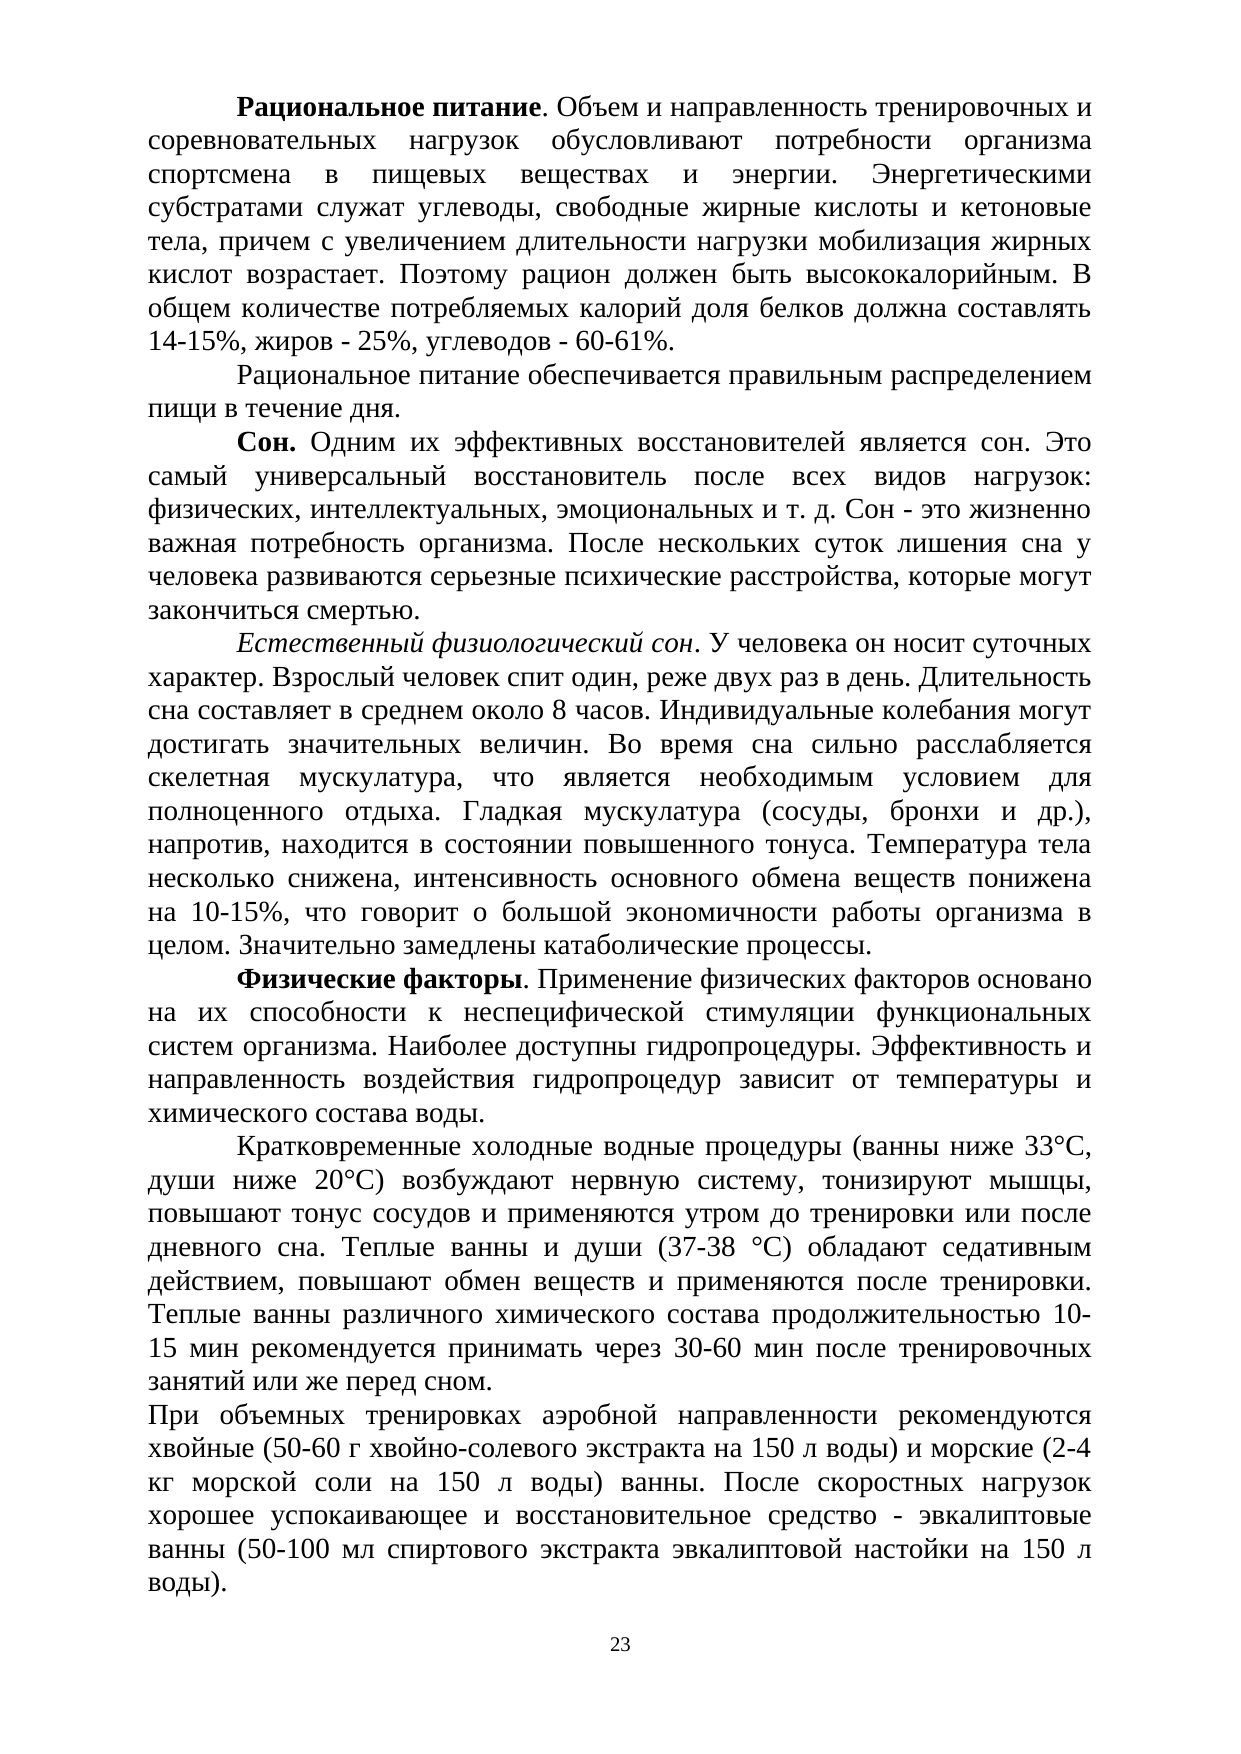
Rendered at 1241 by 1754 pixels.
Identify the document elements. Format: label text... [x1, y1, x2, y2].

text Рациональное питание. Объем и направленность тренировочных и соревновательных нагрузок обусловливают потребности организма спортсмена в пищевых веществах и энергии. Энергетическими субстратами служат углеводы, свободные жирные кислоты и кетоновые тела, причем с увеличением длительности нагрузки мобилизация жирных кислот возрастает. Поэтому рацион должен быть высококалорийным. В общем количестве потребляемых калорий доля белков должна составлять 14-15%, жиров - 25%, углеводов - 60-61%. [148, 89, 1092, 357]
text При объемных тренировках аэробной направленности рекомендуются хвойные (50-60 г хвойно-солевого экстракта на 150 л воды) и морские (2-4 кг морской соли на 150 л воды) ванны. После скоростных нагрузок хорошее успокаивающее и восстановительное средство - эвкалиптовые ванны (50-100 мл спиртового экстракта эвкалиптовой настойки на 150 л воды). [148, 1397, 1092, 1598]
text Рациональное питание обеспечивается правильным распределением пищи в течение дня. [148, 357, 1092, 424]
text Кратковременные холодные водные процедуры (ванны ниже 33°С, души ниже 20°С) возбуждают нервную систему, тонизируют мышцы, повышают тонус сосудов и применяются утром до тренировки или после дневного сна. Теплые ванны и души (37-38 °С) обладают седативным действием, повышают обмен веществ и применяются после тренировки. Теплые ванны различного химического состава продолжительностью 10-15 мин рекомендуется принимать через 30-60 мин после тренировочных занятий или же перед сном. [148, 1128, 1092, 1397]
text Естественный физиологический сон. У человека он носит суточных характер. Взрослый человек спит один, реже двух раз в день. Длительность сна составляет в среднем около 8 часов. Индивидуальные колебания могут достигать значительных величин. Во время сна сильно расслабляется скелетная мускулатура, что является необходимым условием для полноценного отдыха. Гладкая мускулатура (сосуды, бронхи и др.), напротив, находится в состоянии повышенного тонуса. Температура тела несколько снижена, интенсивность основного обмена веществ понижена на 10-15%, что говорит о большой экономичности работы организма в целом. Значительно замедлены катаболические процессы. [148, 625, 1092, 961]
text Сон. Одним их эффективных восстановителей является сон. Это самый универсальный восстановитель после всех видов нагрузок: физических, интеллектуальных, эмоциональных и т. д. Сон - это жизненно важная потребность организма. После нескольких суток лишения сна у человека развиваются серьезные психические расстройства, которые могут закончиться смертью. [148, 424, 1092, 625]
text Физические факторы. Применение физических факторов основано на их способности к неспецифической стимуляции функциональных систем организма. Наиболее доступны гидропроцедуры. Эффективность и направленность воздействия гидропроцедур зависит от температуры и химического состава воды. [148, 961, 1092, 1128]
